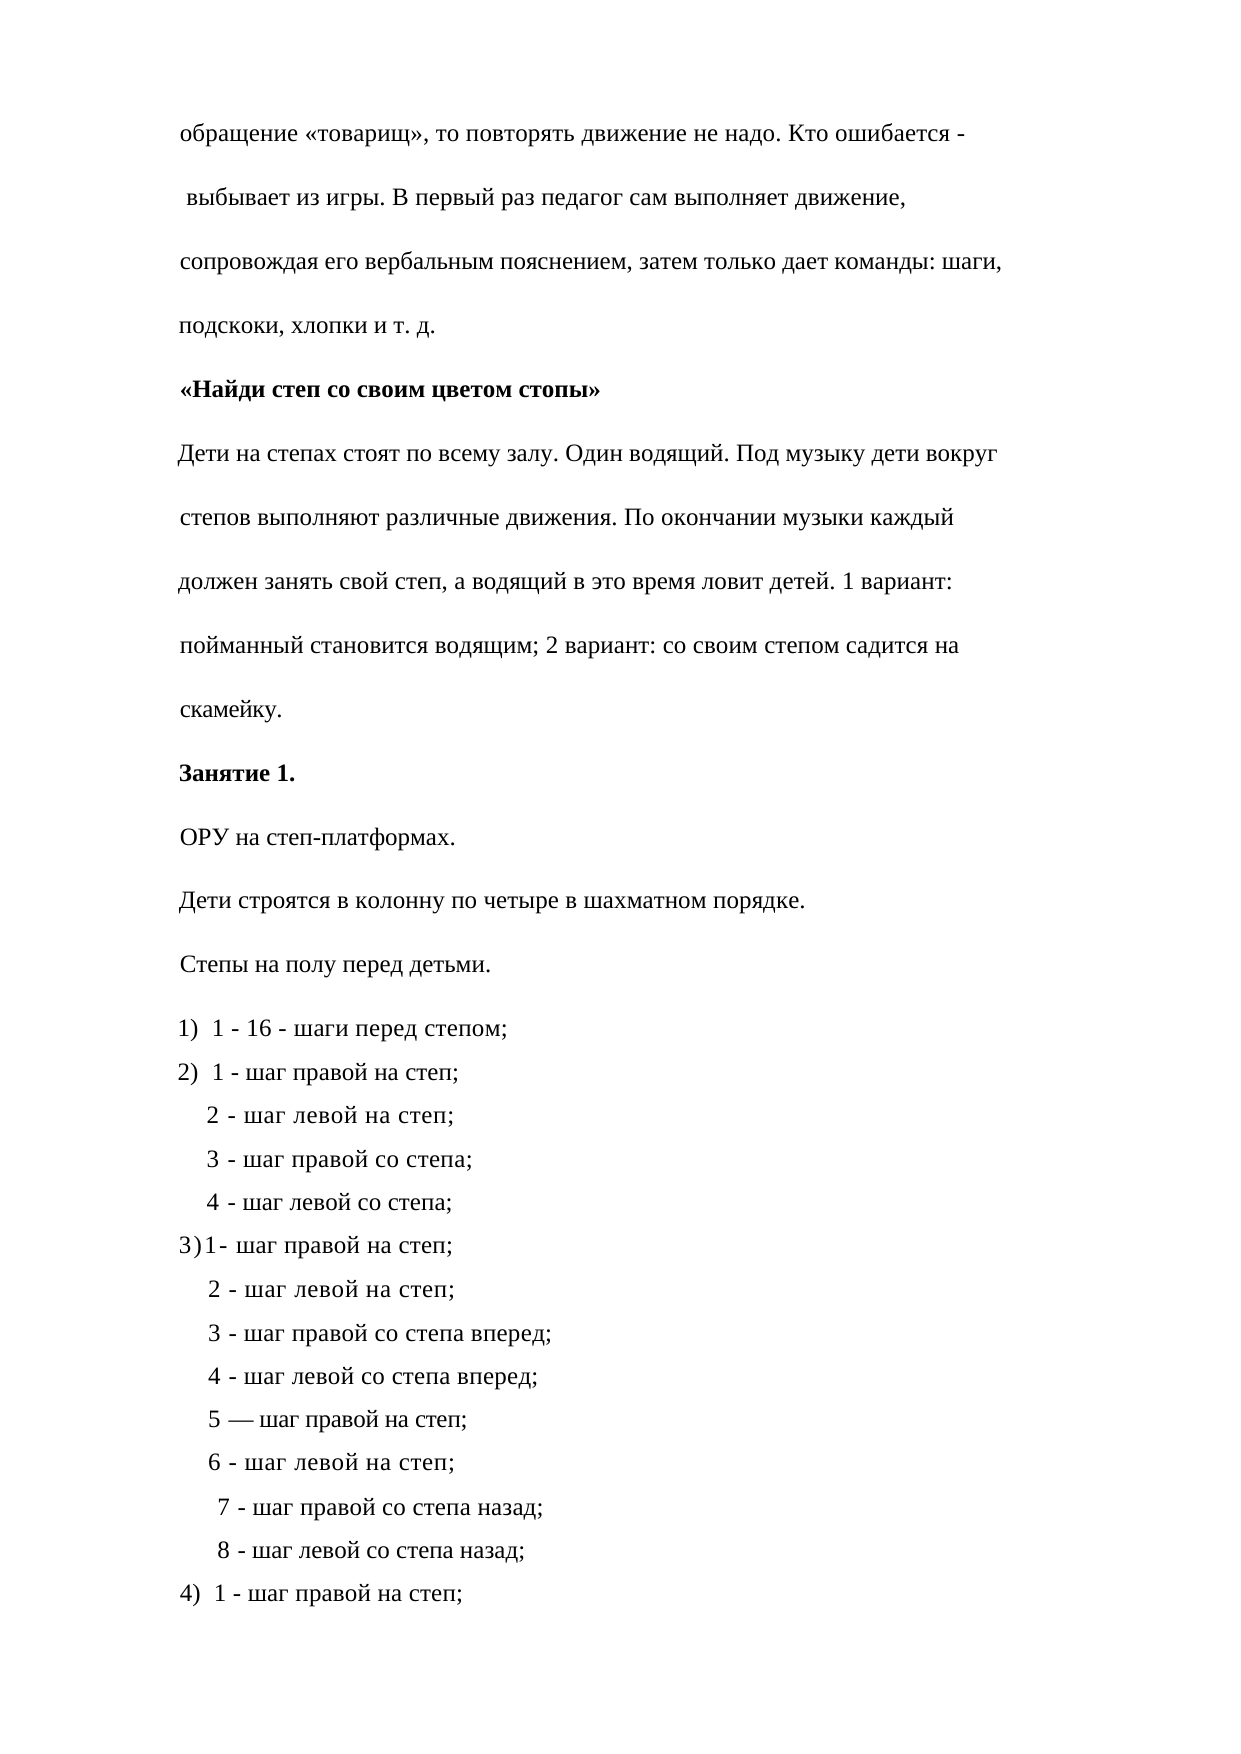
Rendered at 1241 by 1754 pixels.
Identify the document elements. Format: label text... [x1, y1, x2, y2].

list - шаг левой со степа; 3)1- шаг правой на степ; [179, 1187, 533, 1259]
text Занятие 1. [179, 758, 1181, 786]
text степов выполняют различные движения. По окончании музыки каждый [179, 502, 1181, 531]
list — шаг правой на степ; [208, 1404, 1181, 1433]
list - шаг левой со степа вперед; [208, 1361, 1181, 1389]
list - шаг левой на степ; [206, 1101, 1181, 1129]
text выбывает из игры. В первый раз педагог сам выполняет движение, [186, 182, 1181, 211]
list - шаг левой на степ; [208, 1274, 1181, 1302]
list - шаг левой со степа назад; 4) 1 - шаг правой на степ; [179, 1535, 641, 1607]
list - шаг правой со степа вперед; [208, 1318, 1181, 1346]
text Дети на степах стоят по всему залу. Один водящий. Под музыку дети вокруг [177, 438, 1181, 467]
list - шаг левой на степ; [208, 1447, 1181, 1476]
text ОРУ на степ-платформах. [179, 822, 1181, 850]
text Дети строятся в колонну по четыре в шахматном порядке. [179, 886, 1181, 914]
list 1 - 16 - шаги перед степом; [177, 1013, 1181, 1042]
text обращение «товарищ», то повторять движение не надо. Кто ошибается - [179, 118, 1181, 147]
text сопровождая его вербальным пояснением, затем только дает команды: шаги, [179, 246, 1181, 275]
list 1 - шаг правой на степ; [177, 1057, 1181, 1086]
text пойманный становится водящим; 2 вариант: со своим степом садится на [179, 630, 1181, 658]
text подскоки, хлопки и т. д. [179, 310, 1181, 339]
text Степы на полу перед детьми. [179, 949, 1181, 978]
list - шаг правой со степа назад; [217, 1492, 1181, 1520]
text должен занять свой степ, а водящий в это время ловит детей. 1 вариант: [178, 566, 1181, 594]
text «Найди степ со своим цветом стопы» [179, 374, 1181, 403]
text скамейку. [179, 694, 1181, 722]
list - шаг правой со степа; [206, 1144, 1181, 1173]
